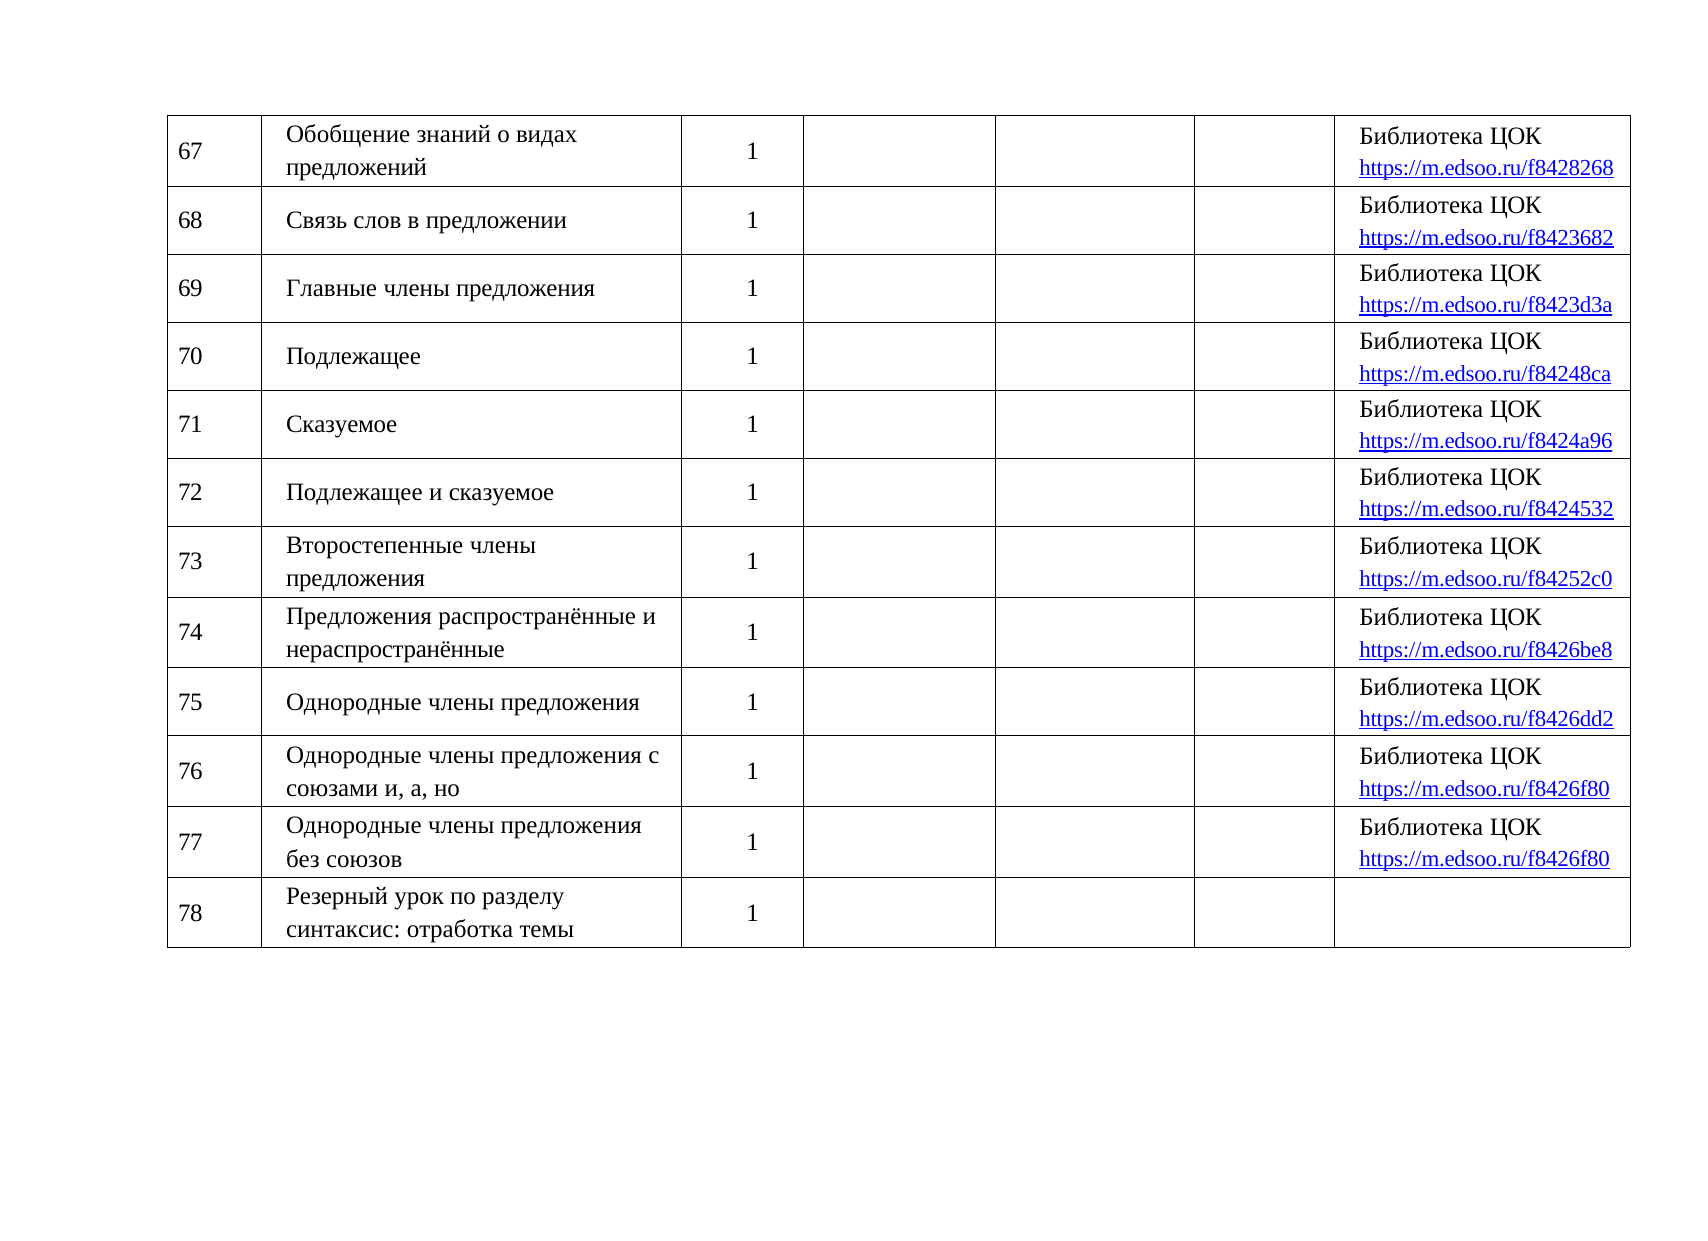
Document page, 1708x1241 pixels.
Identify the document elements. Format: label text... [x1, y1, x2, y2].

table_cell Библиотека ЦОК https://m.edsoo.ru/f84248ca [1335, 323, 1630, 390]
table_cell [1195, 668, 1334, 735]
table_cell 1 [682, 668, 803, 735]
table_cell [996, 116, 1194, 186]
table_cell [1195, 736, 1334, 806]
table_cell [804, 878, 995, 947]
table_cell [804, 116, 995, 186]
table_cell [1195, 527, 1334, 597]
table_cell [1195, 391, 1334, 458]
table_cell 67 [168, 116, 261, 186]
table_cell Подлежащее [262, 323, 681, 390]
table_cell 70 [168, 323, 261, 390]
table_cell [1195, 116, 1334, 186]
table_cell 1 [682, 323, 803, 390]
table_cell [804, 459, 995, 526]
table_cell [1195, 459, 1334, 526]
table_cell Второстепенные члены предложения [262, 527, 681, 597]
table_cell 1 [682, 255, 803, 321]
table_cell Главные члены предложения [262, 255, 681, 321]
table_cell [804, 527, 995, 597]
table_cell Библиотека ЦОК https://m.edsoo.ru/f8424532 [1335, 459, 1630, 526]
table_cell [1335, 878, 1630, 947]
table_cell 71 [168, 391, 261, 458]
table_cell 1 [682, 116, 803, 186]
table_cell [996, 187, 1194, 253]
table_cell [1195, 323, 1334, 390]
table_cell Подлежащее и сказуемое [262, 459, 681, 526]
table_cell 74 [168, 598, 261, 667]
table_cell Однородные члены предложения с союзами и, а, но [262, 736, 681, 806]
table_cell 75 [168, 668, 261, 735]
table_cell 1 [682, 736, 803, 806]
table_cell [804, 391, 995, 458]
table_cell Библиотека ЦОК https://m.edsoo.ru/f8426f80 [1335, 807, 1630, 877]
table_cell 68 [168, 187, 261, 253]
table_cell [996, 668, 1194, 735]
table_cell Библиотека ЦОК https://m.edsoo.ru/f8423d3a [1335, 255, 1630, 321]
table_cell Однородные члены предложения без союзов [262, 807, 681, 877]
table_cell [1195, 807, 1334, 877]
table_cell 69 [168, 255, 261, 321]
table_cell Сказуемое [262, 391, 681, 458]
table_cell Библиотека ЦОК https://m.edsoo.ru/f84252c0 [1335, 527, 1630, 597]
table_cell [996, 459, 1194, 526]
table_cell [1195, 598, 1334, 667]
table_cell Библиотека ЦОК https://m.edsoo.ru/f8423682 [1335, 187, 1630, 253]
table_cell 77 [168, 807, 261, 877]
table_cell [804, 255, 995, 321]
table_cell Резерный урок по разделу синтаксис: отработка темы [262, 878, 681, 947]
table_cell Однородные члены предложения [262, 668, 681, 735]
table_cell 76 [168, 736, 261, 806]
table_cell [804, 187, 995, 253]
table_cell Библиотека ЦОК https://m.edsoo.ru/f8428268 [1335, 116, 1630, 186]
table_cell Библиотека ЦОК https://m.edsoo.ru/f8426dd2 [1335, 668, 1630, 735]
table_cell 1 [682, 598, 803, 667]
table_cell [996, 323, 1194, 390]
table_cell Обобщение знаний о видах предложений [262, 116, 681, 186]
table_cell [804, 668, 995, 735]
table_cell [996, 391, 1194, 458]
table_cell [804, 323, 995, 390]
table_cell [804, 736, 995, 806]
table_cell [804, 598, 995, 667]
table_cell [996, 255, 1194, 321]
table_cell Связь слов в предложении [262, 187, 681, 253]
table_cell 1 [682, 391, 803, 458]
table_cell [996, 598, 1194, 667]
table_cell [996, 807, 1194, 877]
table_cell 1 [682, 187, 803, 253]
table_cell 1 [682, 807, 803, 877]
table_cell Библиотека ЦОК https://m.edsoo.ru/f8424a96 [1335, 391, 1630, 458]
table_cell Предложения распространённые и нераспространённые [262, 598, 681, 667]
table_cell 1 [682, 527, 803, 597]
table_cell 72 [168, 459, 261, 526]
table_cell Библиотека ЦОК https://m.edsoo.ru/f8426be8 [1335, 598, 1630, 667]
table_cell [996, 527, 1194, 597]
table_cell [996, 736, 1194, 806]
table_cell [1195, 255, 1334, 321]
table_cell 78 [168, 878, 261, 947]
table_cell 73 [168, 527, 261, 597]
table_cell 1 [682, 459, 803, 526]
table_cell Библиотека ЦОК https://m.edsoo.ru/f8426f80 [1335, 736, 1630, 806]
table_cell [804, 807, 995, 877]
table_cell [1195, 187, 1334, 253]
table_cell 1 [682, 878, 803, 947]
table_cell [996, 878, 1194, 947]
table_cell [1195, 878, 1334, 947]
